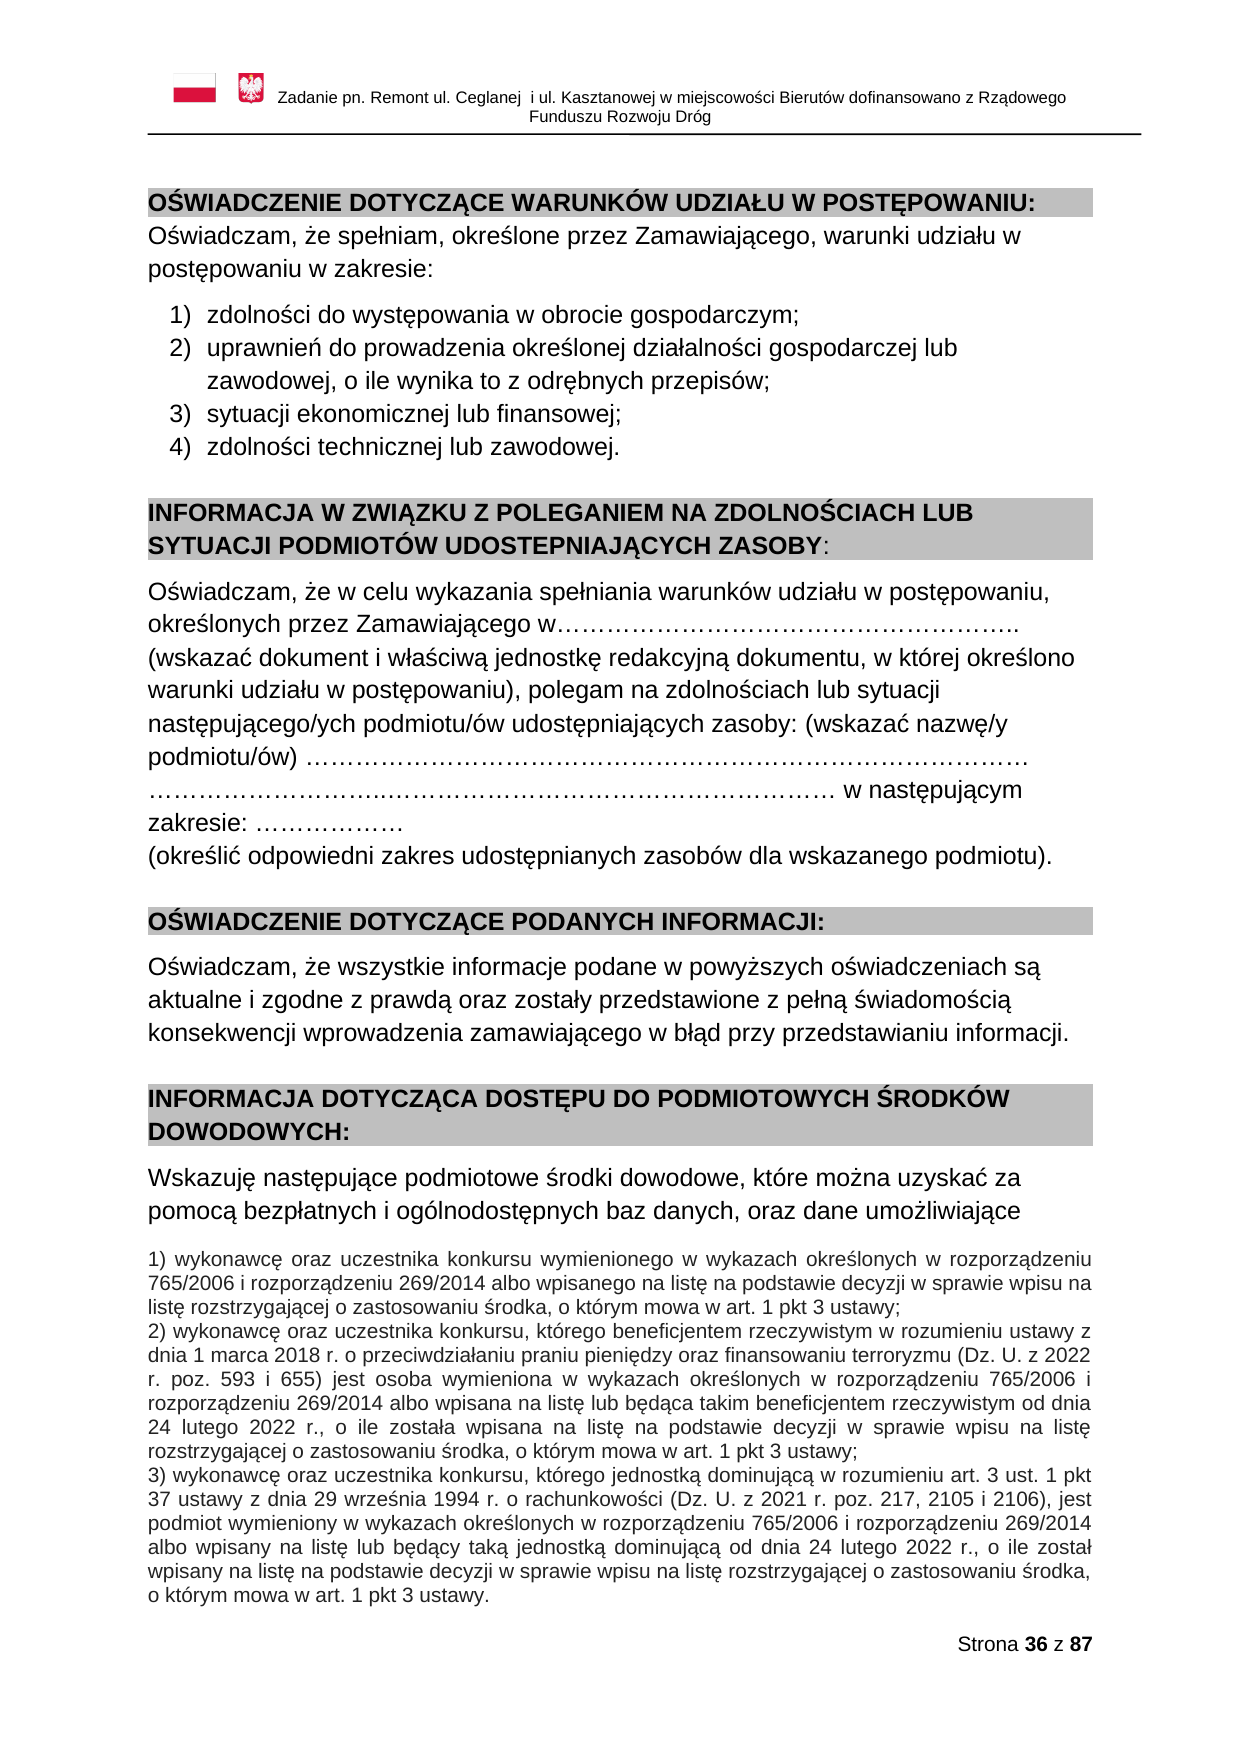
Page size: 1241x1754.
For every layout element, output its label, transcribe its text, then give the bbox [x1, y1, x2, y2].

text INFORMACJA W ZWIĄZKU Z POLEGANIEM NA ZDOLNOŚCIACH LUB SYTUACJI PODMIOTÓW UDOSTEPNIAJĄCYCH ZASOBY: [148, 498, 1093, 560]
list zdolności technicznej lub zawodowej. [169, 432, 1093, 461]
list uprawnień do prowadzenia określonej działalności gospodarczej lub zawodowej, o ile wynika to z odrębnych przepisów; [169, 333, 1093, 394]
text (określić odpowiedni zakres udostępnianych zasobów dla wskazanego podmiotu). [148, 841, 1093, 869]
text OŚWIADCZENIE DOTYCZĄCE WARUNKÓW UDZIAŁU W POSTĘPOWANIU: [148, 188, 1093, 217]
text INFORMACJA DOTYCZĄCA DOSTĘPU DO PODMIOTOWYCH ŚRODKÓW DOWODOWYCH: [148, 1084, 1093, 1146]
picture [173, 73, 264, 104]
text Oświadczam, że w celu wykazania spełniania warunków udziału w postępowaniu, określonych przez Zamawiającego w……………………………………………….. (wskazać dokument i właściwą jednostkę redakcyjną dokumentu, w której określono warunki udziału w postępowaniu), polegam na zdolnościach lub sytuacji następującego/ych podmiotu/ów udostępniających zasoby: (wskazać nazwę/y podmiotu/ów) …………………………………………………………………………… ………………………..……………………………………………… w następującym zakresie: ……………… [148, 576, 1093, 836]
text Oświadczam, że spełniam, określone przez Zamawiającego, warunki udziału w postępowaniu w zakresie: [148, 221, 1093, 283]
text Oświadczam, że wszystkie informacje podane w powyższych oświadczeniach są aktualne i zgodne z prawdą oraz zostały przedstawione z pełną świadomością konsekwencji wprowadzenia zamawiającego w błąd przy przedstawianiu informacji. [148, 952, 1093, 1047]
list sytuacji ekonomicznej lub finansowej; [169, 399, 1093, 428]
list zdolności do występowania w obrocie gospodarczym; [169, 300, 1093, 328]
text Wskazuję następujące podmiotowe środki dowodowe, które można uzyskać za pomocą bezpłatnych i ogólnodostępnych baz danych, oraz dane umożliwiające dostęp do tych środków: [148, 1163, 1093, 1224]
text OŚWIADCZENIE DOTYCZĄCE PODANYCH INFORMACJI: [148, 907, 1093, 935]
